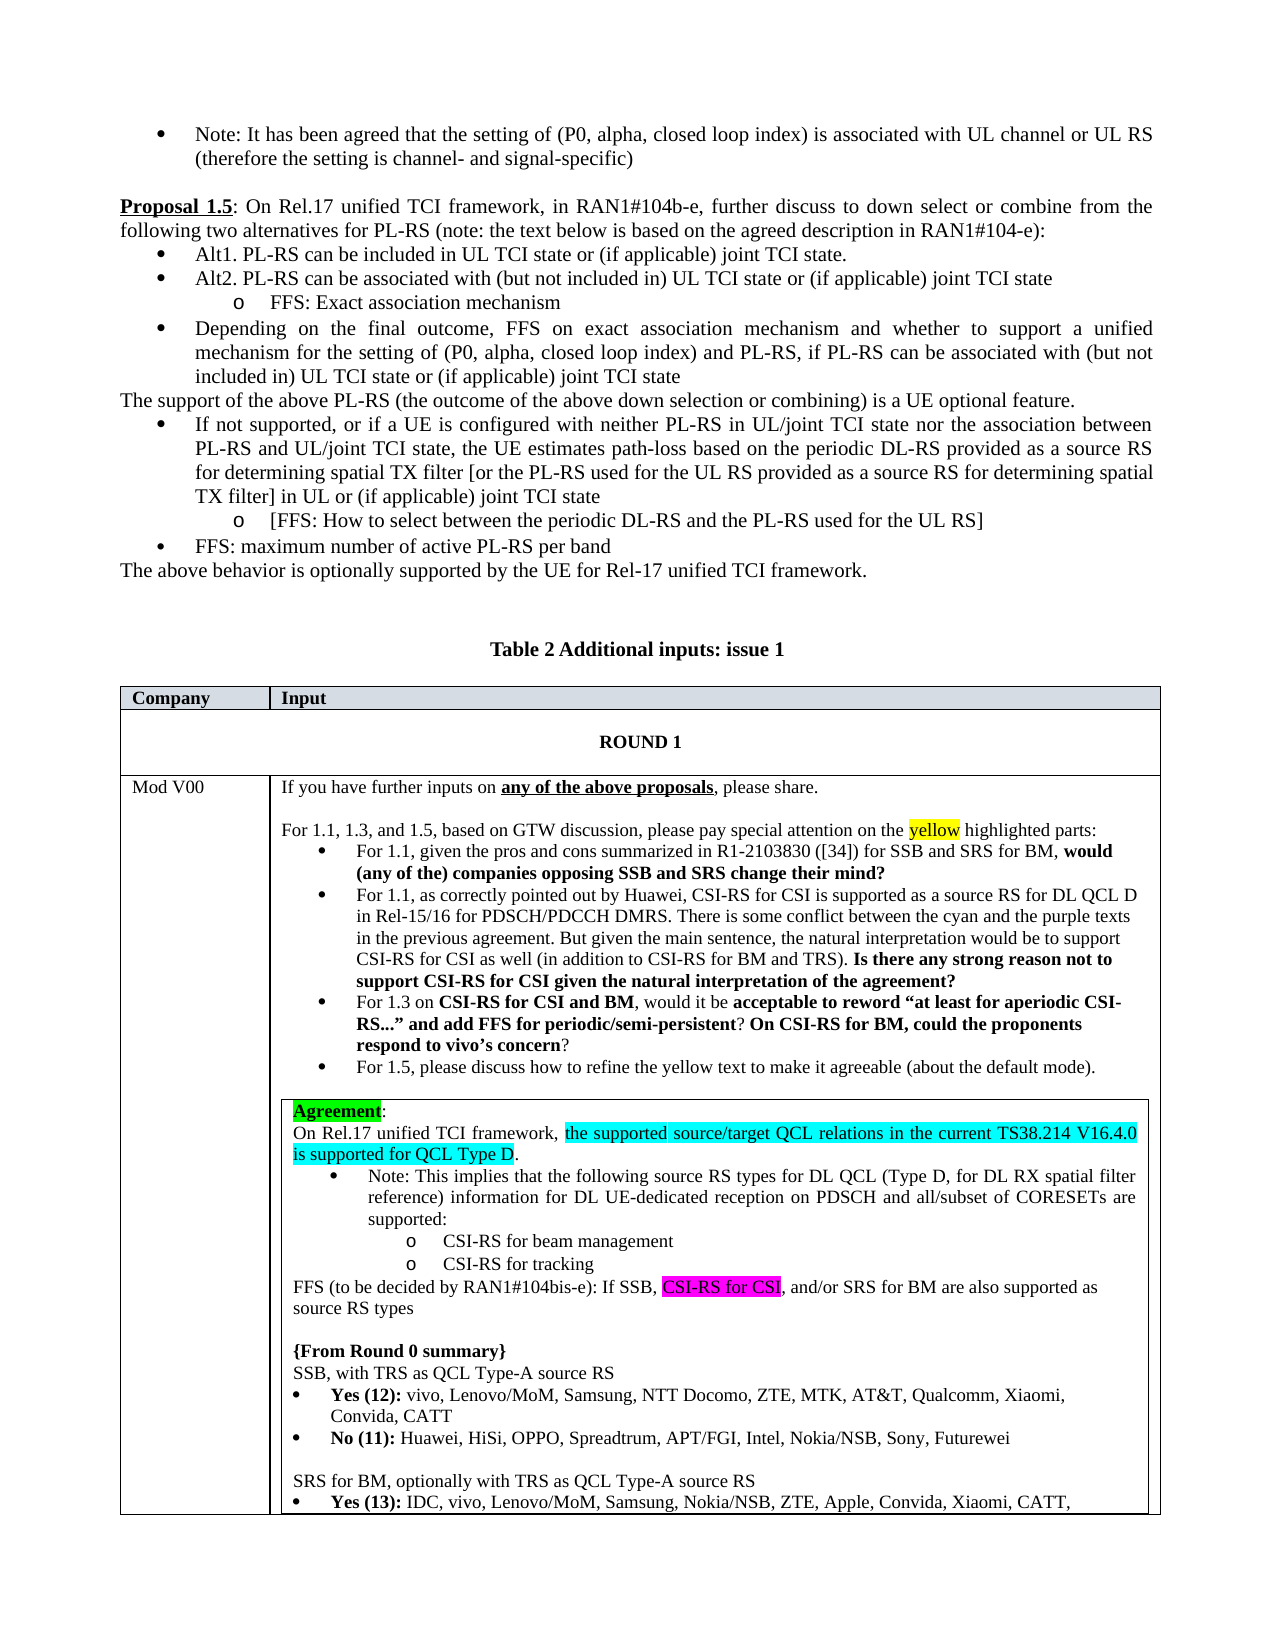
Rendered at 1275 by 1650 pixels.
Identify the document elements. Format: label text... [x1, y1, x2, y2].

list Alt1. PL-RS can be included in UL TCI state or (if applicable) joint TCI state. [157, 242, 1155, 266]
table_cell ROUND 1 [121, 710, 1160, 774]
text The support of the above PL-RS (the outcome of the above down selection or combining) is a UE optional feature. [120, 388, 1155, 412]
table_header Input [271, 687, 1160, 709]
list Note: It has been agreed that the setting of (P0, alpha, closed loop index) is associated with UL channel or UL RS (therefore the setting is channel- and signal-specific) [157, 122, 1155, 170]
text The above behavior is optionally supported by the UE for Rel-17 unified TCI framework. [120, 558, 1155, 582]
list [FFS: How to select between the periodic DL-RS and the PL-RS used for the UL RS] [232, 508, 1155, 534]
text Proposal 1.5: On Rel.17 unified TCI framework, in RAN1#104b-e, further discuss to down select or combine from the following two alternatives for PL-RS (note: the text below is based on the agreed description in RAN1#104-e): [120, 194, 1155, 242]
table_header Company [121, 687, 269, 709]
list If not supported, or if a UE is configured with neither PL-RS in UL/joint TCI state nor the association between PL-RS and UL/joint TCI state, the UE estimates path-loss based on the periodic DL-RS provided as a source RS for determining spatial TX filter [or the PL-RS used for the UL RS provided as a source RS for determining spatial TX filter] in UL or (if applicable) joint TCI state [157, 412, 1155, 508]
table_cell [271, 776, 1160, 1514]
list FFS: maximum number of active PL-RS per band [157, 534, 1155, 558]
list Depending on the final outcome, FFS on exact association mechanism and whether to support a unified mechanism for the setting of (P0, alpha, closed loop index) and PL-RS, if PL-RS can be associated with (but not included in) UL TCI state or (if applicable) joint TCI state [157, 316, 1155, 388]
text Table 2 Additional inputs: issue 1 [120, 630, 1155, 668]
table_cell Mod V00 [121, 776, 269, 1514]
list Alt2. PL-RS can be associated with (but not included in) UL TCI state or (if applicable) joint TCI state [157, 266, 1155, 290]
list FFS: Exact association mechanism [232, 290, 1155, 316]
